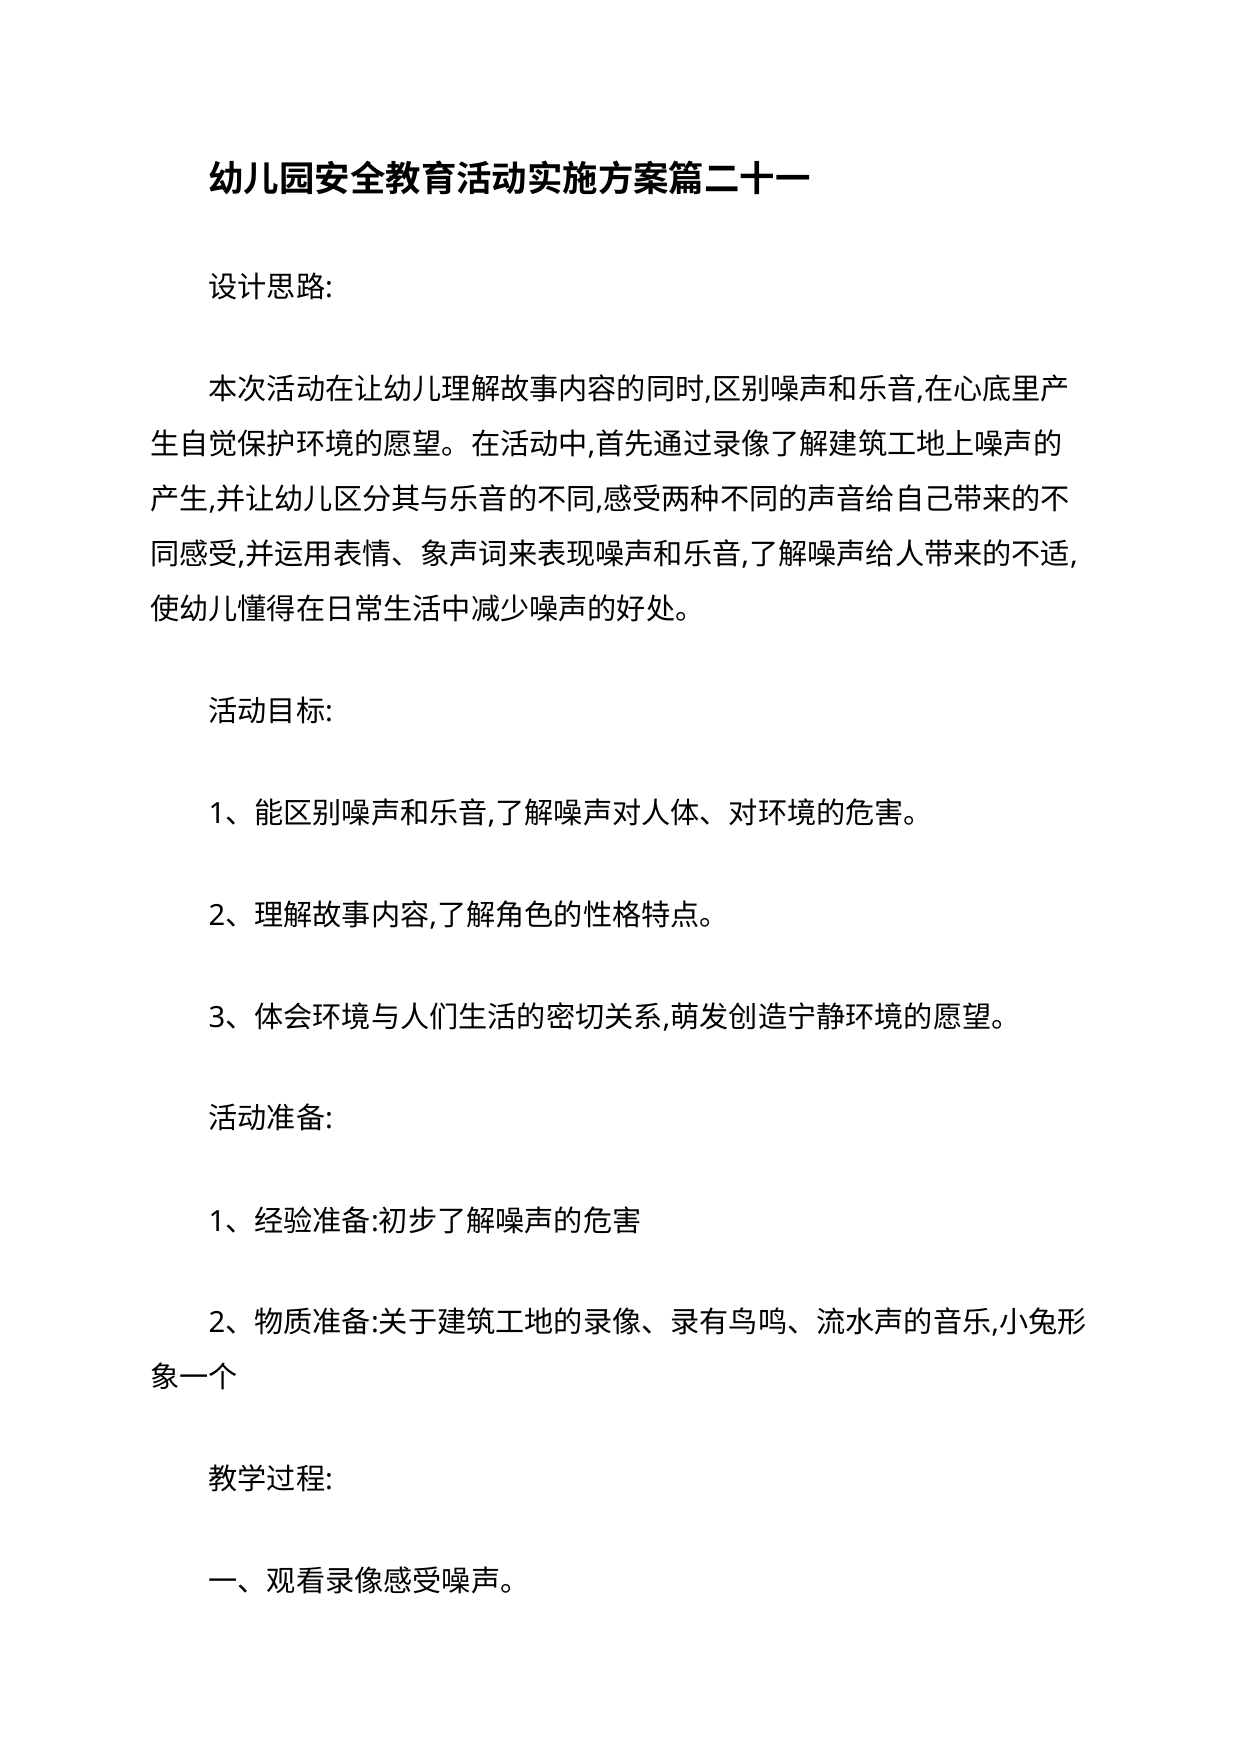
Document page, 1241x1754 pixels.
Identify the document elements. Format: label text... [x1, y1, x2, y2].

text 幼儿园安全教育活动实施方案篇二十一 [150, 150, 1090, 201]
text 本次活动在让幼儿理解故事内容的同时,区别噪声和乐音,在心底里产生自觉保护环境的愿望。在活动中,首先通过录像了解建筑工地上噪声的产生,并让幼儿区分其与乐音的不同,感受两种不同的声音给自己带来的不同感受,并运用表情、象声词来表现噪声和乐音,了解噪声给人带来的不适,使幼儿懂得在日常生活中减少噪声的好处。 [150, 365, 1090, 628]
text 1、能区别噪声和乐音,了解噪声对人体、对环境的危害。 [150, 789, 1090, 832]
text 一、观看录像感受噪声。 [150, 1558, 1090, 1600]
text 活动准备: [150, 1095, 1090, 1137]
text 2、物质准备:关于建筑工地的录像、录有鸟鸣、流水声的音乐,小兔形象一个 [150, 1299, 1090, 1396]
text 1、经验准备:初步了解噪声的危害 [150, 1197, 1090, 1239]
text 3、体会环境与人们生活的密切关系,萌发创造宁静环境的愿望。 [150, 993, 1090, 1036]
text 活动目标: [150, 687, 1090, 729]
text 2、理解故事内容,了解角色的性格特点。 [150, 891, 1090, 933]
text 教学过程: [150, 1456, 1090, 1498]
text 设计思路: [150, 263, 1090, 306]
